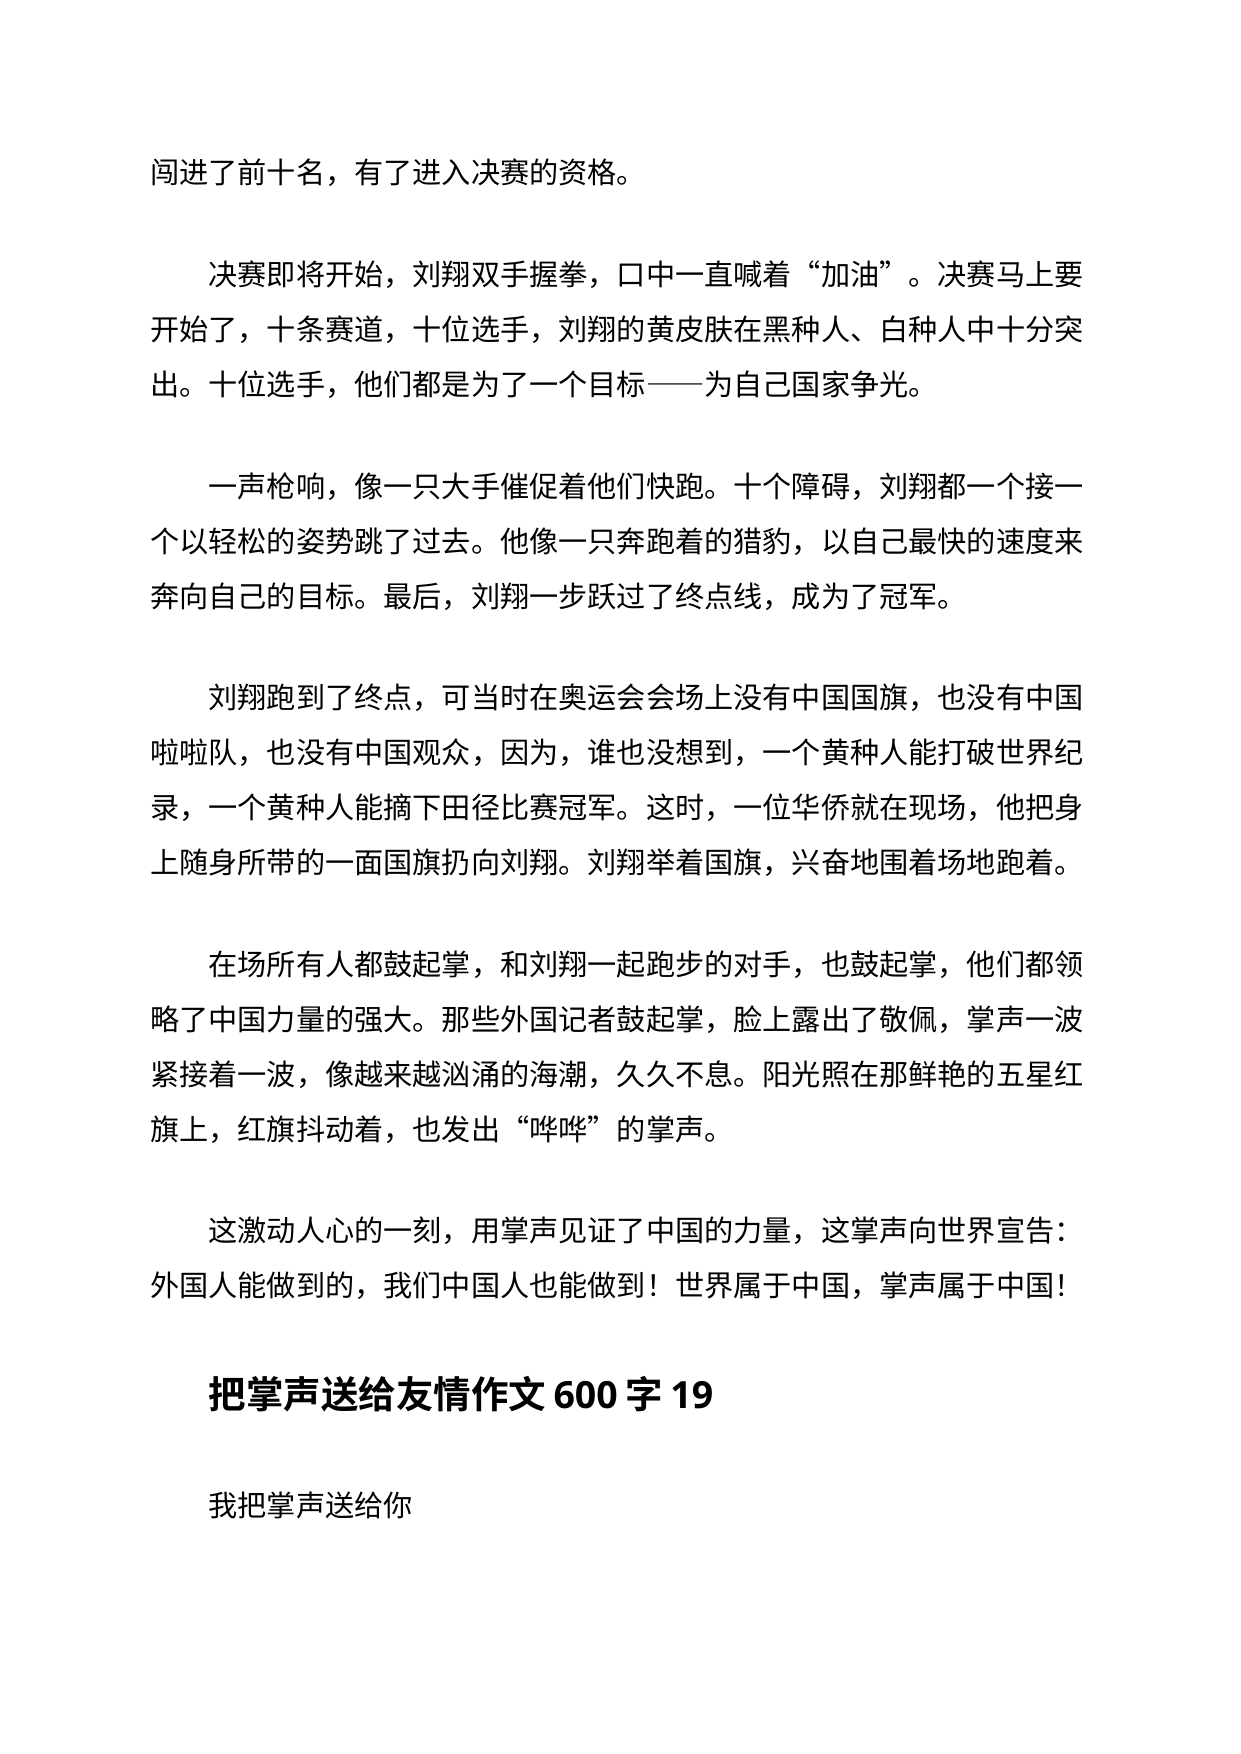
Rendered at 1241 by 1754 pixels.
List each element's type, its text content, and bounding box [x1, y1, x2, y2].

text 刘翔跑到了终点，可当时在奥运会会场上没有中国国旗，也没有中国啦啦队，也没有中国观众，因为，谁也没想到，一个黄种人能打破世界纪录，一个黄种人能摘下田径比赛冠军。这时，一位华侨就在现场，他把身上随身所带的一面国旗扔向刘翔。刘翔举着国旗，兴奋地围着场地跑着。 [150, 675, 1090, 882]
text 一声枪响，像一只大手催促着他们快跑。十个障碍，刘翔都一个接一个以轻松的姿势跳了过去。他像一只奔跑着的猎豹，以自己最快的速度来奔向自己的目标。最后，刘翔一步跃过了终点线，成为了冠军。 [150, 463, 1090, 615]
text 在场所有人都鼓起掌，和刘翔一起跑步的对手，也鼓起掌，他们都领略了中国力量的强大。那些外国记者鼓起掌，脸上露出了敬佩，掌声一波紧接着一波，像越来越汹涌的海潮，久久不息。阳光照在那鲜艳的五星红旗上，红旗抖动着，也发出“哗哗”的掌声。 [150, 941, 1090, 1148]
text 我把掌声送给你 [150, 1482, 1090, 1524]
text 这激动人心的一刻，用掌声见证了中国的力量，这掌声向世界宣告：外国人能做到的，我们中国人也能做到！世界属于中国，掌声属于中国！ [150, 1208, 1090, 1305]
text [150, 150, 1090, 192]
text 决赛即将开始，刘翔双手握拳，口中一直喊着“加油”。决赛马上要开始了，十条赛道，十位选手，刘翔的黄皮肤在黑种人、白种人中十分突出。十位选手，他们都是为了一个目标——为自己国家争光。 [150, 252, 1090, 404]
text 把掌声送给友情作文600字19 [150, 1364, 1090, 1419]
